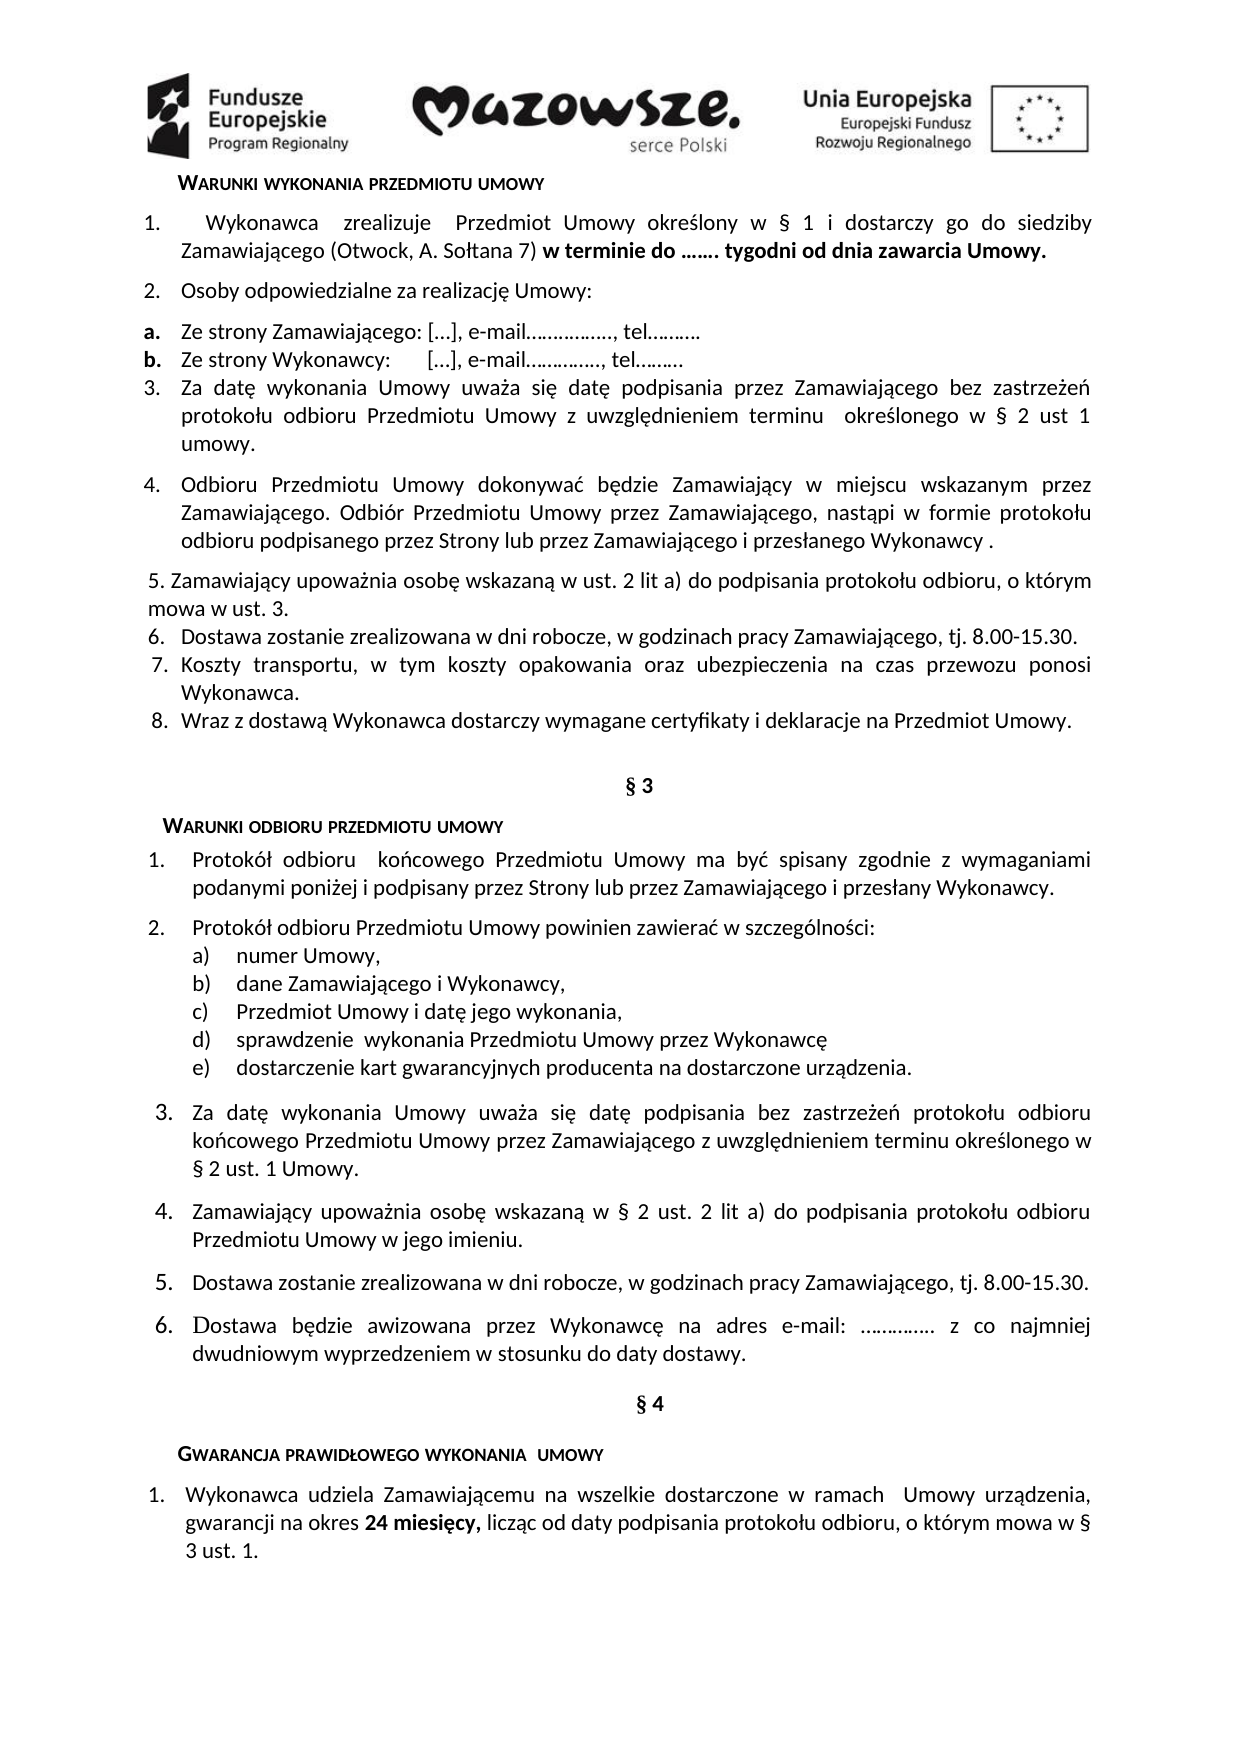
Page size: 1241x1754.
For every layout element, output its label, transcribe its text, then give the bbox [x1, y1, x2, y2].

list Odbioru Przedmiotu Umowy dokonywać będzie Zamawiający w miejscu wskazanym przez Zamawiającego. Odbiór Przedmiotu Umowy przez Zamawiającego, nastąpi w formie protokołu odbioru podpisanego przez Strony lub przez Zamawiającego i przesłanego Wykonawcy . [143, 470, 1093, 554]
list Za datę wykonania Umowy uważa się datę podpisania bez zastrzeżeń protokołu odbioru końcowego Przedmiotu Umowy przez Zamawiającego z uwzględnieniem terminu określonego w § 2 ust. 1 Umowy. [154, 1096, 1093, 1182]
list Protokół odbioru Przedmiotu Umowy powinien zawierać w szczególności: [148, 913, 1093, 941]
list Zamawiający upoważnia osobę wskazaną w § 2 ust. 2 lit a) do podpisania protokołu odbioru Przedmiotu Umowy w jego imieniu. [154, 1195, 1093, 1253]
list Wykonawca zrealizuje Przedmiot Umowy określony w § 1 i dostarczy go do siedziby Zamawiającego (Otwock, A. Sołtana 7) w terminie do ……. tygodni od dnia zawarcia Umowy. [143, 208, 1093, 264]
list Koszty transportu, w tym koszty opakowania oraz ubezpieczenia na czas przewozu ponosi Wykonawca. [151, 650, 1093, 706]
list Protokół odbioru końcowego Przedmiotu Umowy ma być spisany zgodnie z wymaganiami podanymi poniżej i podpisany przez Strony lub przez Zamawiającego i przesłany Wykonawcy. [148, 845, 1093, 901]
text Warunki odbioru przedmiotu umowy [162, 811, 1093, 839]
picture [147, 73, 1093, 159]
list dostarczenie kart gwarancyjnych producenta na dostarczone urządzenia. [192, 1053, 1093, 1082]
list sprawdzenie wykonania Przedmiotu Umowy przez Wykonawcę [192, 1026, 1093, 1053]
list Wykonawca udziela Zamawiającemu na wszelkie dostarczone w ramach Umowy urządzenia, gwarancji na okres 24 miesięcy, licząc od daty podpisania protokołu odbioru, o którym mowa w § 3 ust. 1. [148, 1480, 1093, 1564]
list Za datę wykonania Umowy uważa się datę podpisania przez Zamawiającego bez zastrzeżeń protokołu odbioru Przedmiotu Umowy z uwzględnieniem terminu określonego w § 2 ust 1 umowy. [143, 373, 1093, 457]
list Przedmiot Umowy i datę jego wykonania, [192, 997, 1093, 1026]
list numer Umowy, [192, 941, 1093, 969]
list dane Zamawiającego i Wykonawcy, [192, 969, 1093, 997]
list Ze strony Wykonawcy: […], e-mail………….., tel……… [143, 345, 1093, 373]
text § 3 [185, 761, 1093, 799]
list Ze strony Zamawiającego: […], e-mail……..…….., tel………. [143, 317, 1093, 345]
list Dostawa będzie awizowana przez Wykonawcę na adres e-mail: ………….. z co najmniej dwudniowym wyprzedzeniem w stosunku do daty dostawy. [154, 1309, 1093, 1368]
text § 4 [207, 1380, 1093, 1418]
text 5. Zamawiający upoważnia osobę wskazaną w ust. 2 lit a) do podpisania protokołu odbioru, o którym mowa w ust. 3. [148, 566, 1093, 622]
list Wraz z dostawą Wykonawca dostarczy wymagane certyfikaty i deklaracje na Przedmiot Umowy. [151, 706, 1093, 734]
text Warunki wykonania przedmiotu umowy [177, 159, 1093, 196]
list Osoby odpowiedzialne za realizację Umowy: [143, 277, 1093, 305]
list Dostawa zostanie zrealizowana w dni robocze, w godzinach pracy Zamawiającego, tj. 8.00-15.30. [148, 622, 1093, 650]
list Dostawa zostanie zrealizowana w dni robocze, w godzinach pracy Zamawiającego, tj. 8.00-15.30. [154, 1266, 1093, 1297]
text Gwarancja prawidłowego WYKONANIA umowy [177, 1430, 1093, 1468]
